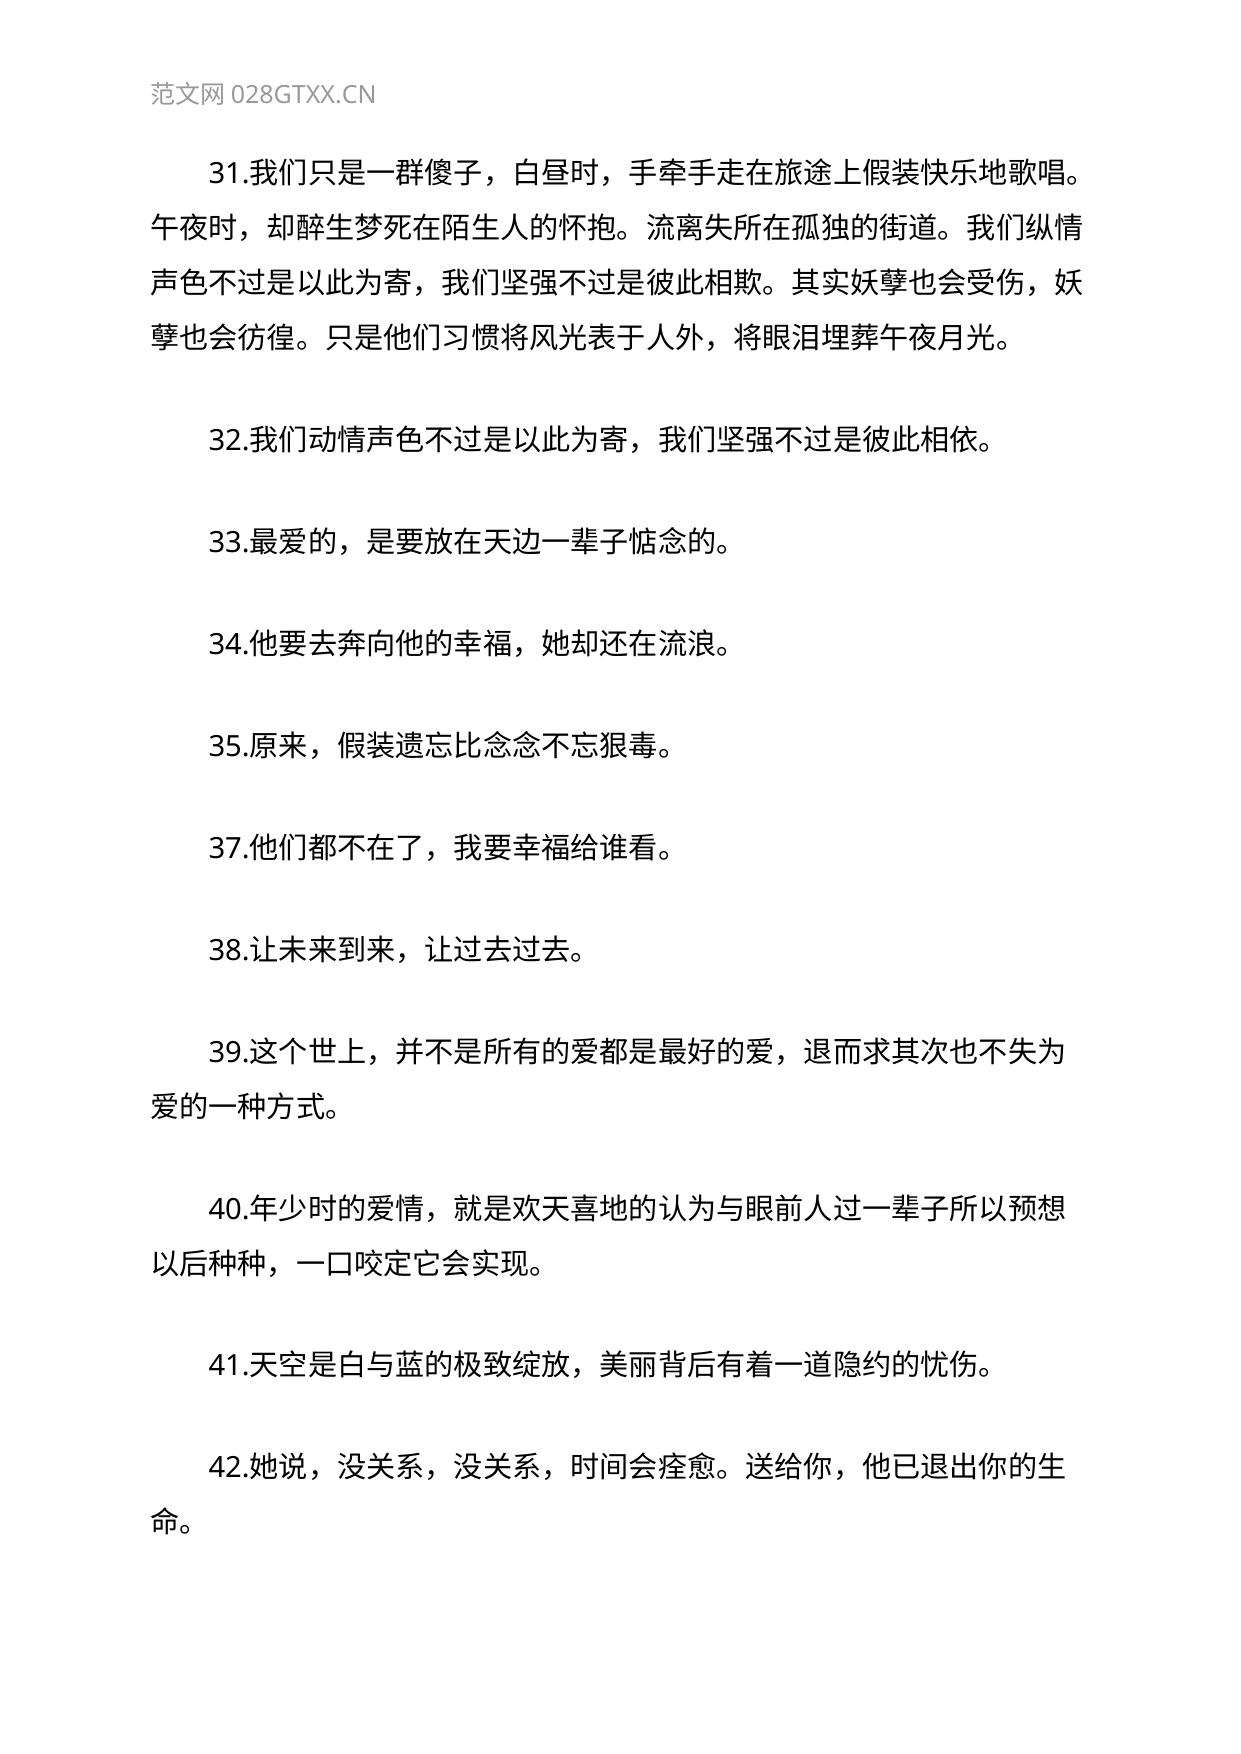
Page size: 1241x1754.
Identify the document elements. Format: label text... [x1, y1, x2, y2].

text 33.最爱的，是要放在天边一辈子惦念的。 [150, 518, 1090, 561]
text 38.让未来到来，让过去过去。 [150, 926, 1090, 969]
text 32.我们动情声色不过是以此为寄，我们坚强不过是彼此相依。 [150, 417, 1090, 459]
text 39.这个世上，并不是所有的爱都是最好的爱，退而求其次也不失为爱的一种方式。 [150, 1028, 1090, 1126]
text 41.天空是白与蓝的极致绽放，美丽背后有着一道隐约的忧伤。 [150, 1342, 1090, 1384]
text 34.他要去奔向他的幸福，她却还在流浪。 [150, 621, 1090, 663]
text 37.他们都不在了，我要幸福给谁看。 [150, 824, 1090, 867]
text 42.她说，没关系，没关系，时间会痊愈。送给你，他已退出你的生命。 [150, 1444, 1090, 1541]
text 40.年少时的爱情，就是欢天喜地的认为与眼前人过一辈子所以预想以后种种，一口咬定它会实现。 [150, 1185, 1090, 1282]
text 35.原来，假装遗忘比念念不忘狠毒。 [150, 722, 1090, 765]
text 31.我们只是一群傻子，白昼时，手牵手走在旅途上假装快乐地歌唱。午夜时，却醉生梦死在陌生人的怀抱。流离失所在孤独的街道。我们纵情声色不过是以此为寄，我们坚强不过是彼此相欺。其实妖孽也会受伤，妖孽也会彷徨。只是他们习惯将风光表于人外，将眼泪埋葬午夜月光。 [150, 150, 1090, 357]
